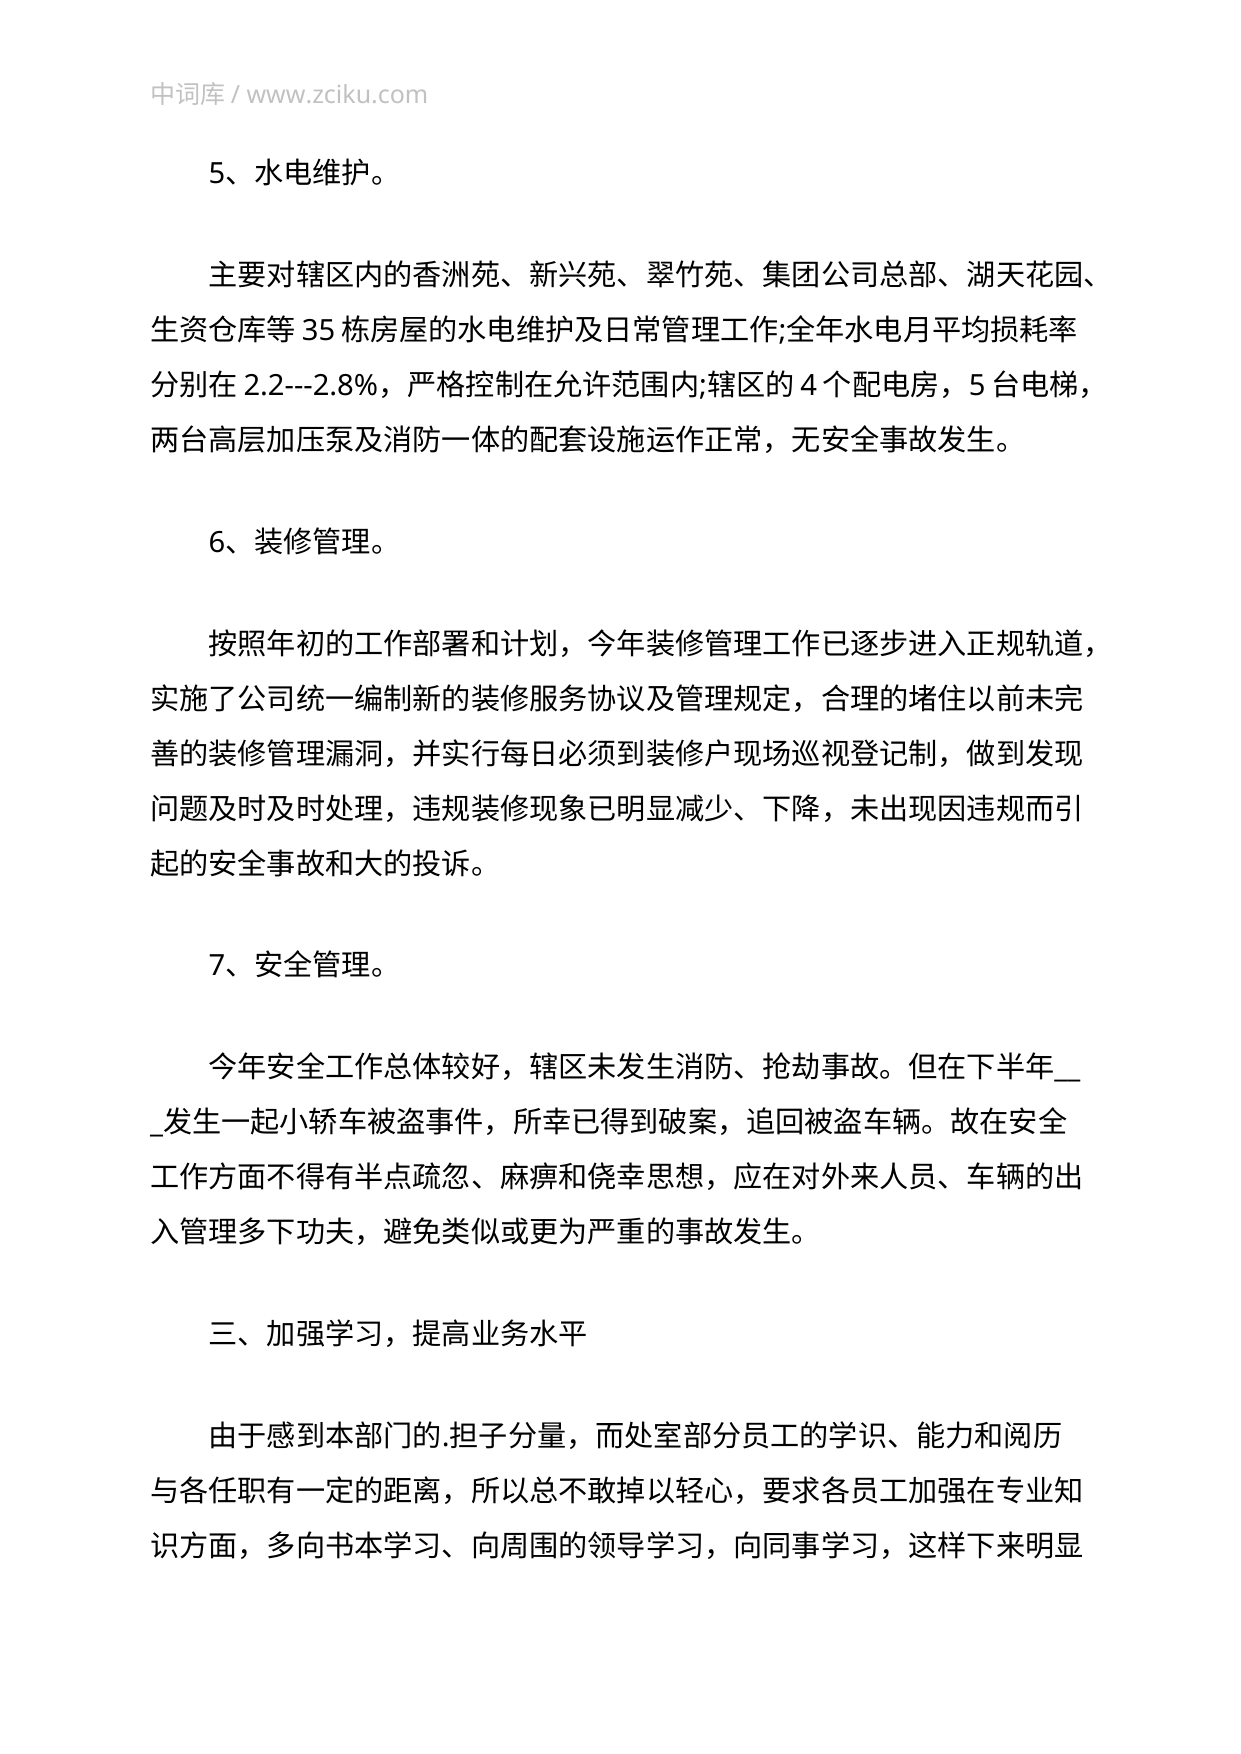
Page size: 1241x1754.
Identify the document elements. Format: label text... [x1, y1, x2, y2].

text 6、装修管理。 [150, 519, 1090, 561]
text 主要对辖区内的香洲苑、新兴苑、翠竹苑、集团公司总部、湖天花园、生资仓库等35栋房屋的水电维护及日常管理工作;全年水电月平均损耗率分别在2.2---2.8%，严格控制在允许范围内;辖区的4个配电房，5台电梯，两台高层加压泵及消防一体的配套设施运作正常，无安全事故发生。 [150, 252, 1090, 459]
text 5、水电维护。 [150, 150, 1090, 192]
text 7、安全管理。 [150, 942, 1090, 984]
text 今年安全工作总体较好，辖区未发生消防、抢劫事故。但在下半年___发生一起小轿车被盗事件，所幸已得到破案，追回被盗车辆。故在安全工作方面不得有半点疏忽、麻痹和侥幸思想，应在对外来人员、车辆的出入管理多下功夫，避免类似或更为严重的事故发生。 [150, 1044, 1090, 1251]
text 按照年初的工作部署和计划，今年装修管理工作已逐步进入正规轨道，实施了公司统一编制新的装修服务协议及管理规定，合理的堵住以前未完善的装修管理漏洞，并实行每日必须到装修户现场巡视登记制，做到发现问题及时及时处理，违规装修现象已明显减少、下降，未出现因违规而引起的安全事故和大的投诉。 [150, 621, 1090, 882]
text 三、加强学习，提高业务水平 [150, 1311, 1090, 1353]
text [150, 1412, 1090, 1564]
